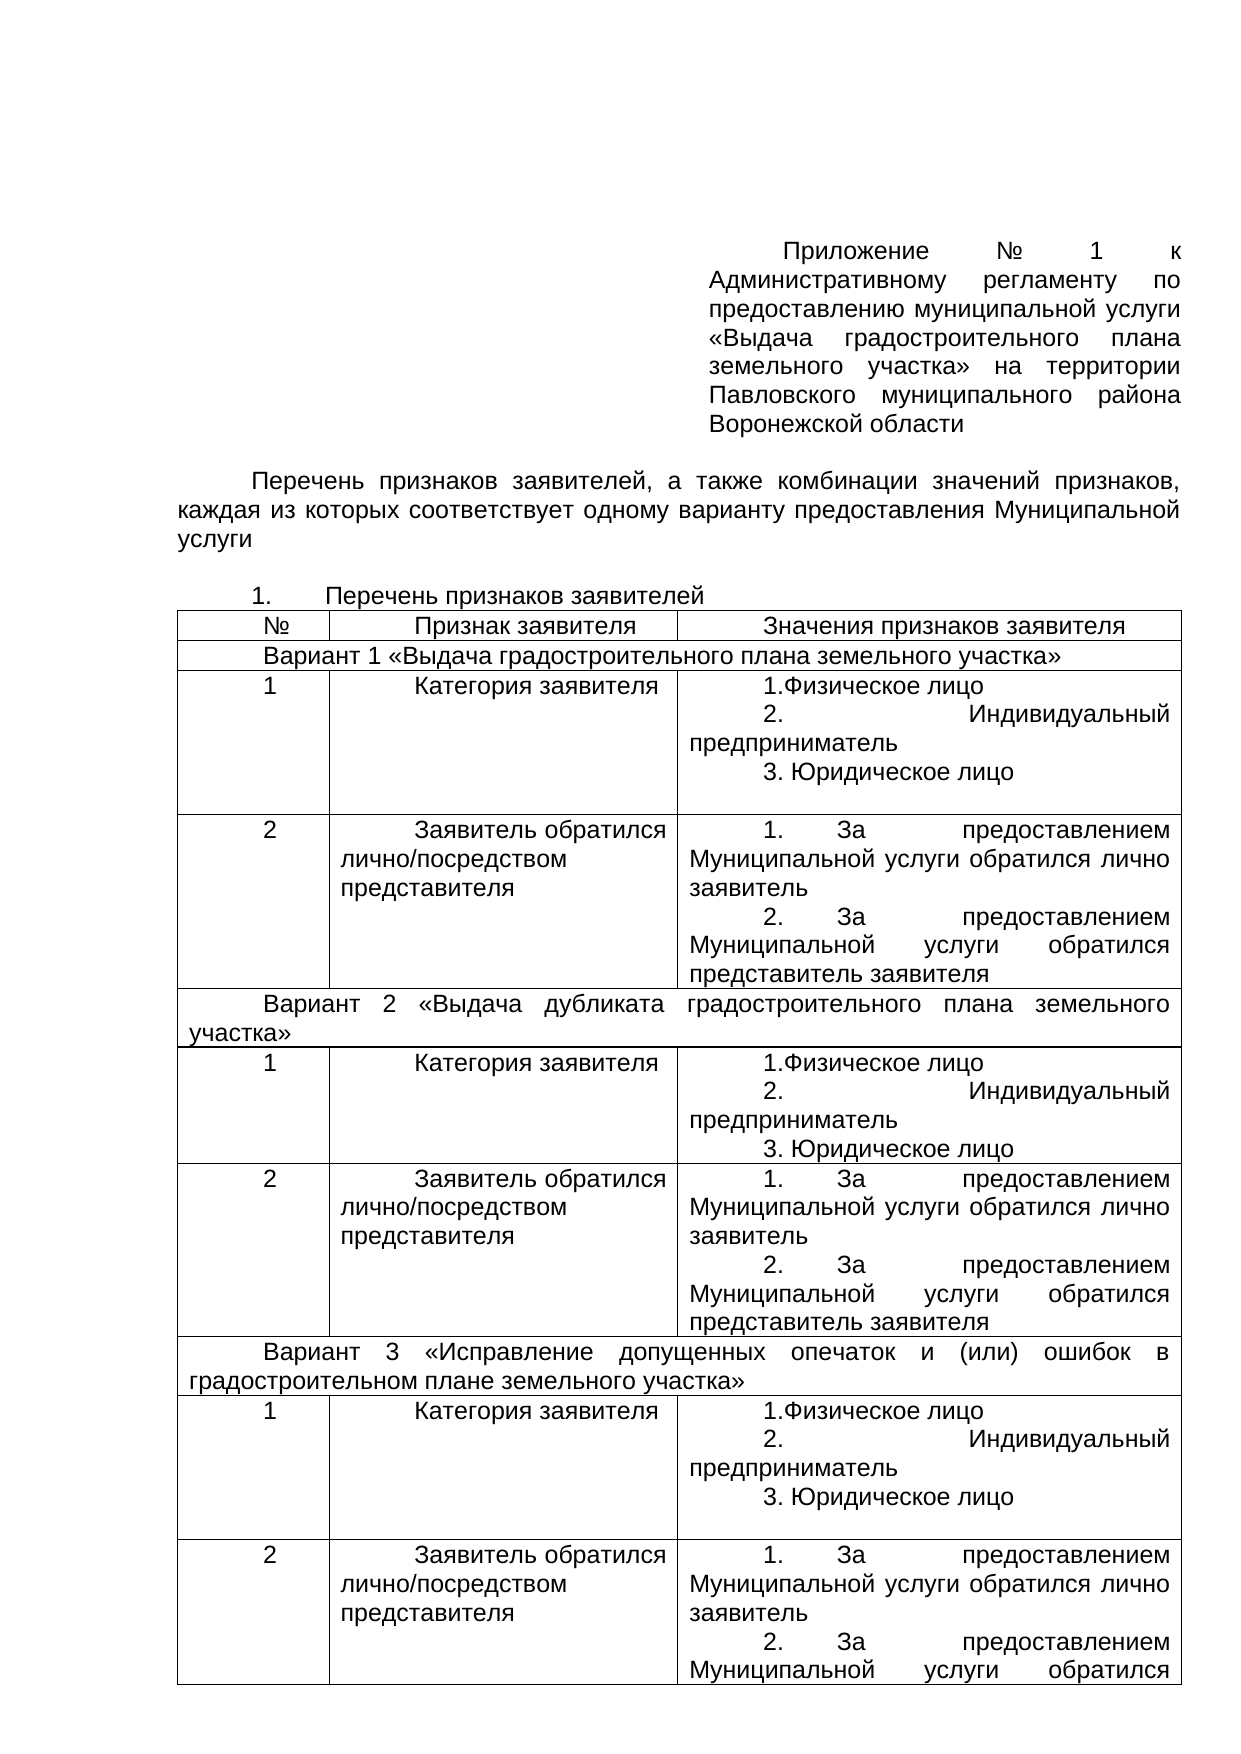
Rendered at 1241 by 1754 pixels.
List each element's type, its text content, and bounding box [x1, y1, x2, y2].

table_cell Заявитель обратился лично/посредством представителя [330, 815, 677, 988]
text Приложение № 1 к Административному регламенту по предоставлению муниципальной услуги «Выдача градостроительного плана земельного участка» на территории Павловского муниципального района Воронежской области [709, 236, 1181, 437]
table_cell Вариант 2 «Выдача дубликата градостроительного плана земельного участка» [178, 989, 1181, 1046]
table_cell 1.Физическое лицо 2. Индивидуальный предприниматель 3. Юридическое лицо [678, 1048, 1181, 1162]
table_cell Вариант 1 «Выдача градостроительного плана земельного участка» [178, 641, 1181, 669]
table_cell 1.Физическое лицо 2. Индивидуальный предприниматель 3. Юридическое лицо [678, 1396, 1181, 1539]
text Перечень признаков заявителей, а также комбинации значений признаков, каждая из которых соответствует одному варианту предоставления Муниципальной услуги [177, 466, 1181, 552]
table_cell Заявитель обратился лично/посредством представителя [330, 1164, 677, 1336]
table_cell Категория заявителя [330, 1396, 677, 1539]
table_cell 1.Физическое лицо 2. Индивидуальный предприниматель 3. Юридическое лицо [678, 671, 1181, 814]
table_cell Категория заявителя [330, 671, 677, 814]
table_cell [678, 1540, 1181, 1684]
table_cell 1 [178, 1048, 329, 1162]
table_header Признак заявителя [330, 611, 677, 640]
table_cell За предоставлением Муниципальной услуги обратился лично заявитель За предоставлением Муниципальной услуги обратился представитель заявителя [678, 1164, 1181, 1336]
table_cell 2 [178, 1164, 329, 1336]
table_header Значения признаков заявителя [678, 611, 1181, 640]
table_cell 1 [178, 671, 329, 814]
table_cell 2 [178, 1540, 329, 1684]
list Перечень признаков заявителей [177, 581, 1181, 610]
table_cell За предоставлением Муниципальной услуги обратился лично заявитель За предоставлением Муниципальной услуги обратился представитель заявителя [678, 815, 1181, 988]
table_header № [178, 611, 329, 640]
table_cell Вариант 3 «Исправление допущенных опечаток и (или) ошибок в градостроительном плане земельного участка» [178, 1337, 1181, 1394]
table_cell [330, 1540, 677, 1684]
table_cell Категория заявителя [330, 1048, 677, 1162]
table_cell 1 [178, 1396, 329, 1539]
table_cell 2 [178, 815, 329, 988]
